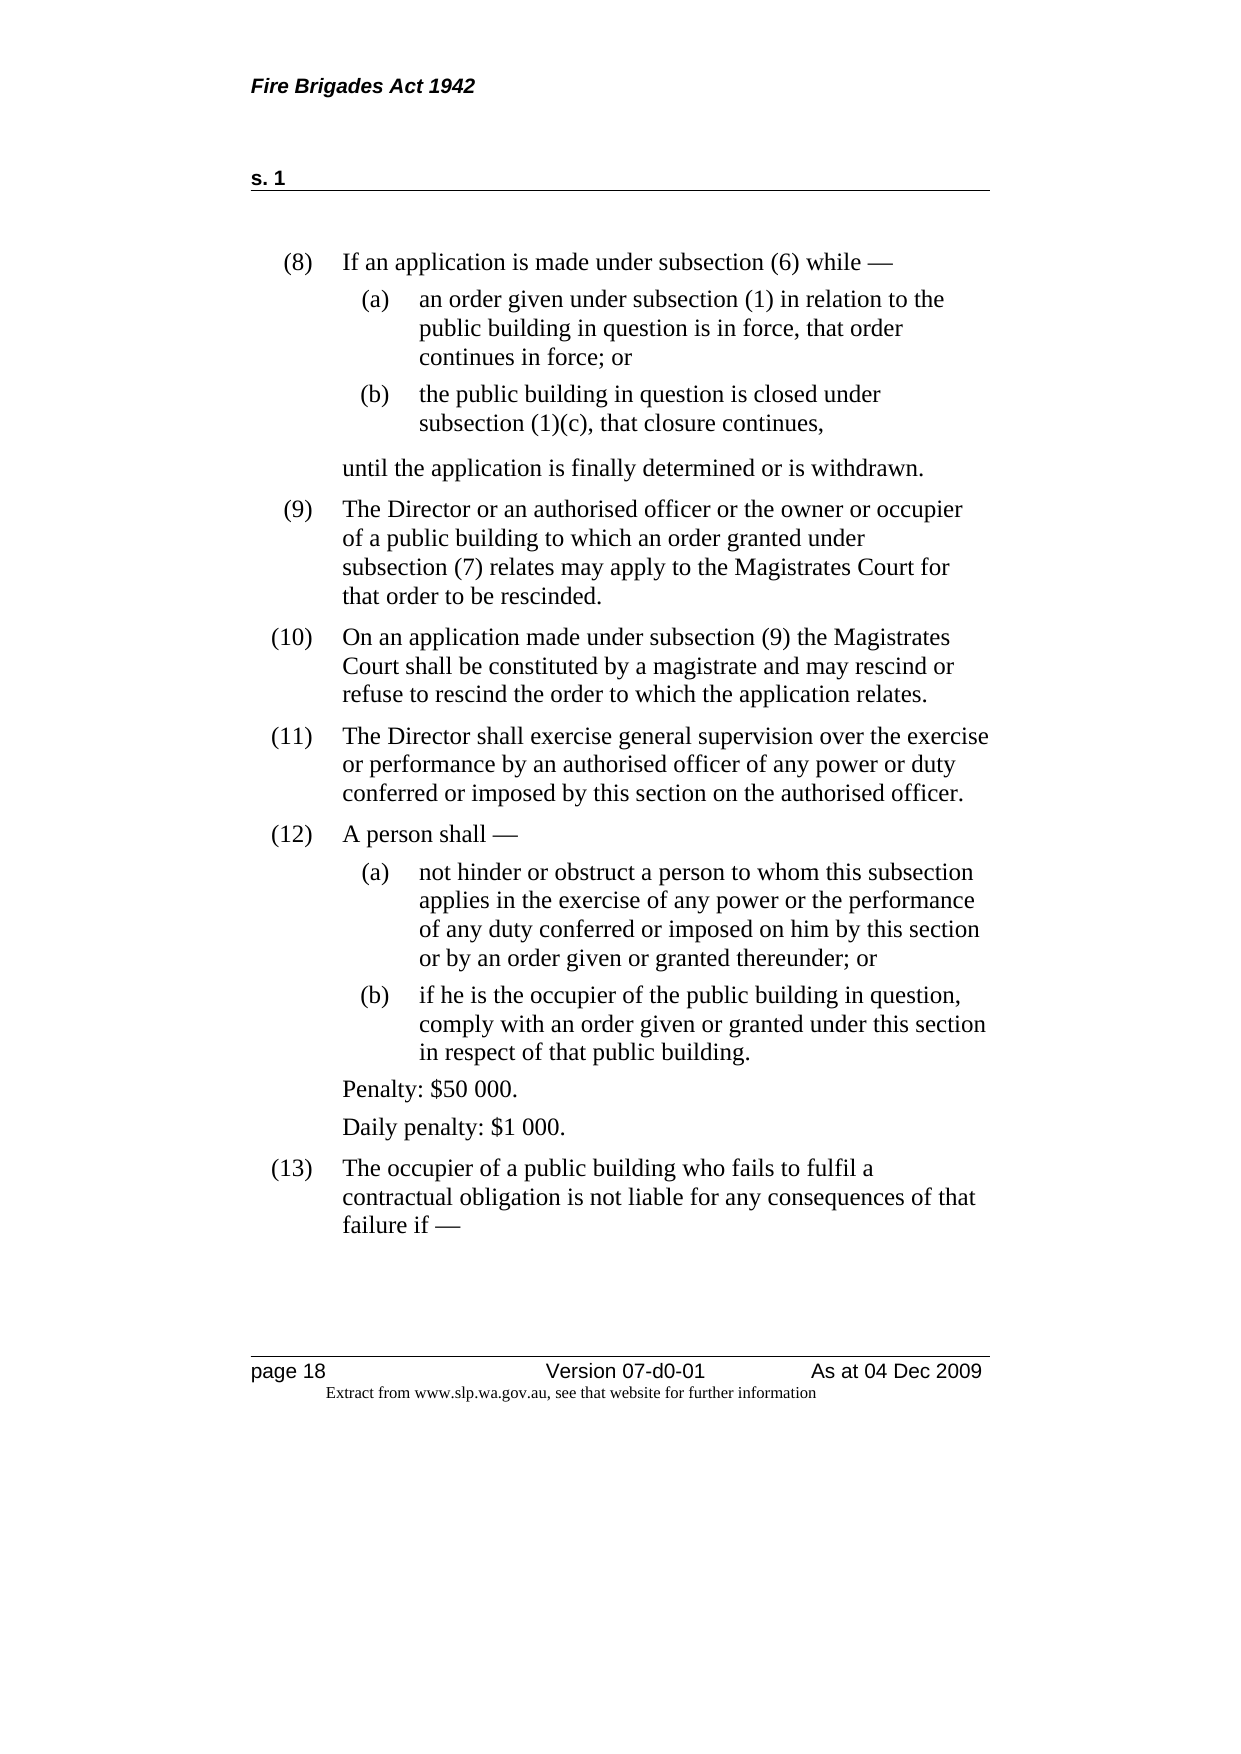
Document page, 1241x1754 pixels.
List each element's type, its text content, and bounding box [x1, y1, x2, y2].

text (b) the public building in question is closed under subsection (1)(c), that closure continues, [251, 379, 990, 437]
text (8) If an application is made under subsection (6) while — [251, 247, 990, 276]
text (11) The Director shall exercise general supervision over the exercise or performance by an authorised officer of any power or duty conferred or imposed by this section on the authorised officer. [251, 721, 990, 807]
text (10) On an application made under subsection (9) the Magistrates Court shall be constituted by a magistrate and may rescind or refuse to rescind the order to which the application relates. [251, 622, 990, 708]
text (13) The occupier of a public building who fails to fulfil a contractual obligation is not liable for any consequences of that failure if — [251, 1153, 990, 1239]
text (12) A person shall — [251, 819, 990, 848]
text (b) if he is the occupier of the public building in question, comply with an order given or granted under this section in respect of that public building. [251, 980, 990, 1066]
text Penalty: $50 000. [251, 1074, 990, 1103]
text until the application is finally determined or is withdrawn. [251, 453, 990, 482]
text Daily penalty: $1 000. [251, 1112, 990, 1140]
text (a) an order given under subsection (1) in relation to the public building in question is in force, that order continues in force; or [251, 284, 990, 371]
text (9) The Director or an authorised officer or the owner or occupier of a public building to which an order granted under subsection (7) relates may apply to the Magistrates Court for that order to be rescinded. [251, 494, 990, 609]
text (a) not hinder or obstruct a person to whom this subsection applies in the exercise of any power or the performance of any duty conferred or imposed on him by this section or by an order given or granted thereunder; or [251, 857, 990, 972]
